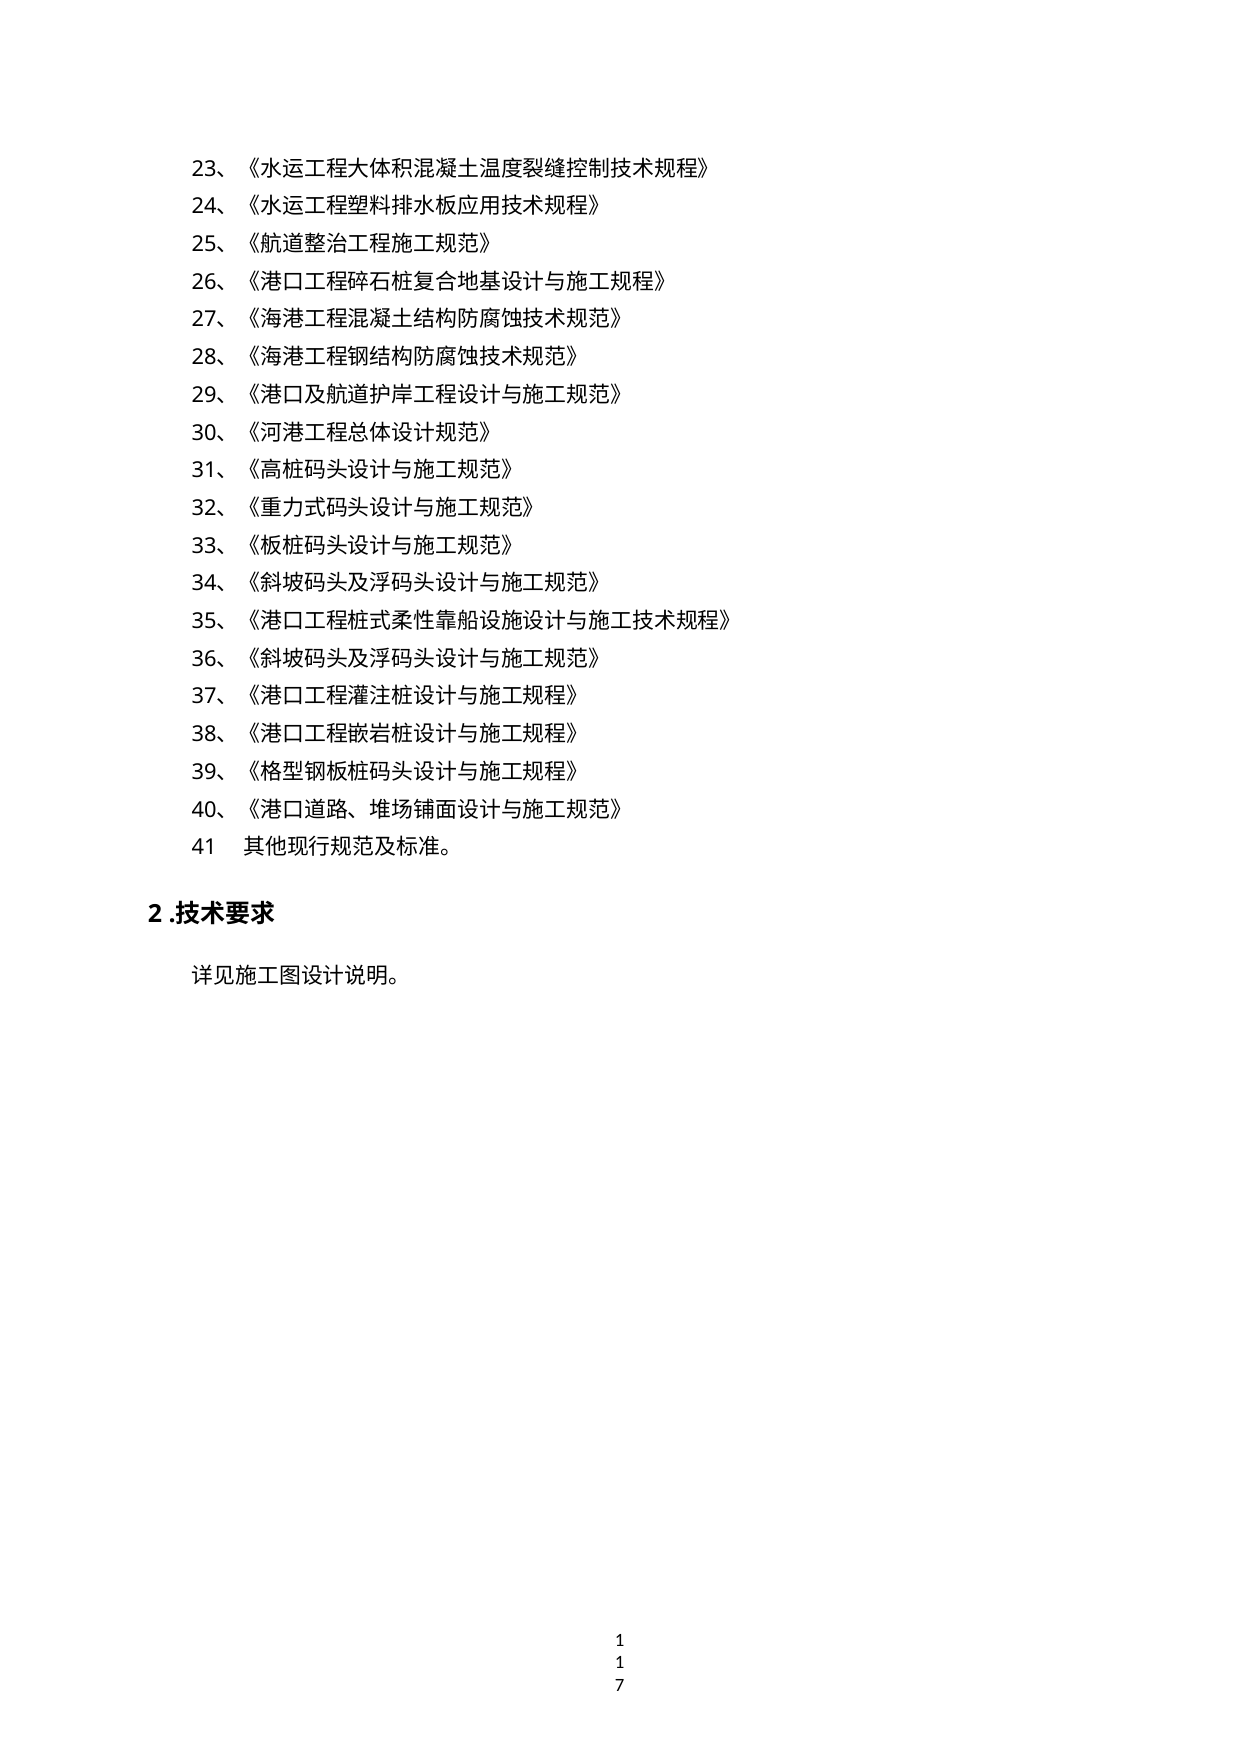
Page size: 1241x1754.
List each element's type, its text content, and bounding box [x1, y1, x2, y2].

text 27、《海港工程混凝土结构防腐蚀技术规范》 [148, 301, 1093, 334]
subtitle 2 .技术要求 [148, 879, 1093, 945]
text 37、《港口工程灌注桩设计与施工规程》 [148, 678, 1093, 711]
text 41 其他现行规范及标准。 [148, 829, 1093, 862]
text 30、《河港工程总体设计规范》 [148, 414, 1093, 447]
text 32、《重力式码头设计与施工规范》 [148, 489, 1093, 522]
text 24、《水运工程塑料排水板应用技术规程》 [148, 188, 1093, 221]
text 25、《航道整治工程施工规范》 [148, 225, 1093, 258]
text 23、《水运工程大体积混凝土温度裂缝控制技术规程》 [148, 150, 1093, 183]
text 34、《斜坡码头及浮码头设计与施工规范》 [148, 565, 1093, 598]
text 28、《海港工程钢结构防腐蚀技术规范》 [148, 338, 1093, 372]
text 29、《港口及航道护岸工程设计与施工规范》 [148, 376, 1093, 409]
text 38、《港口工程嵌岩桩设计与施工规程》 [148, 716, 1093, 749]
text 39、《格型钢板桩码头设计与施工规程》 [148, 753, 1093, 786]
text 26、《港口工程碎石桩复合地基设计与施工规程》 [148, 263, 1093, 296]
text 详见施工图设计说明。 [148, 957, 1093, 991]
text 35、《港口工程桩式柔性靠船设施设计与施工技术规程》 [148, 602, 1093, 636]
text 31、《高桩码头设计与施工规范》 [148, 452, 1093, 485]
text 40、《港口道路、堆场铺面设计与施工规范》 [148, 791, 1093, 824]
text 33、《板桩码头设计与施工规范》 [148, 527, 1093, 560]
text 36、《斜坡码头及浮码头设计与施工规范》 [148, 640, 1093, 673]
